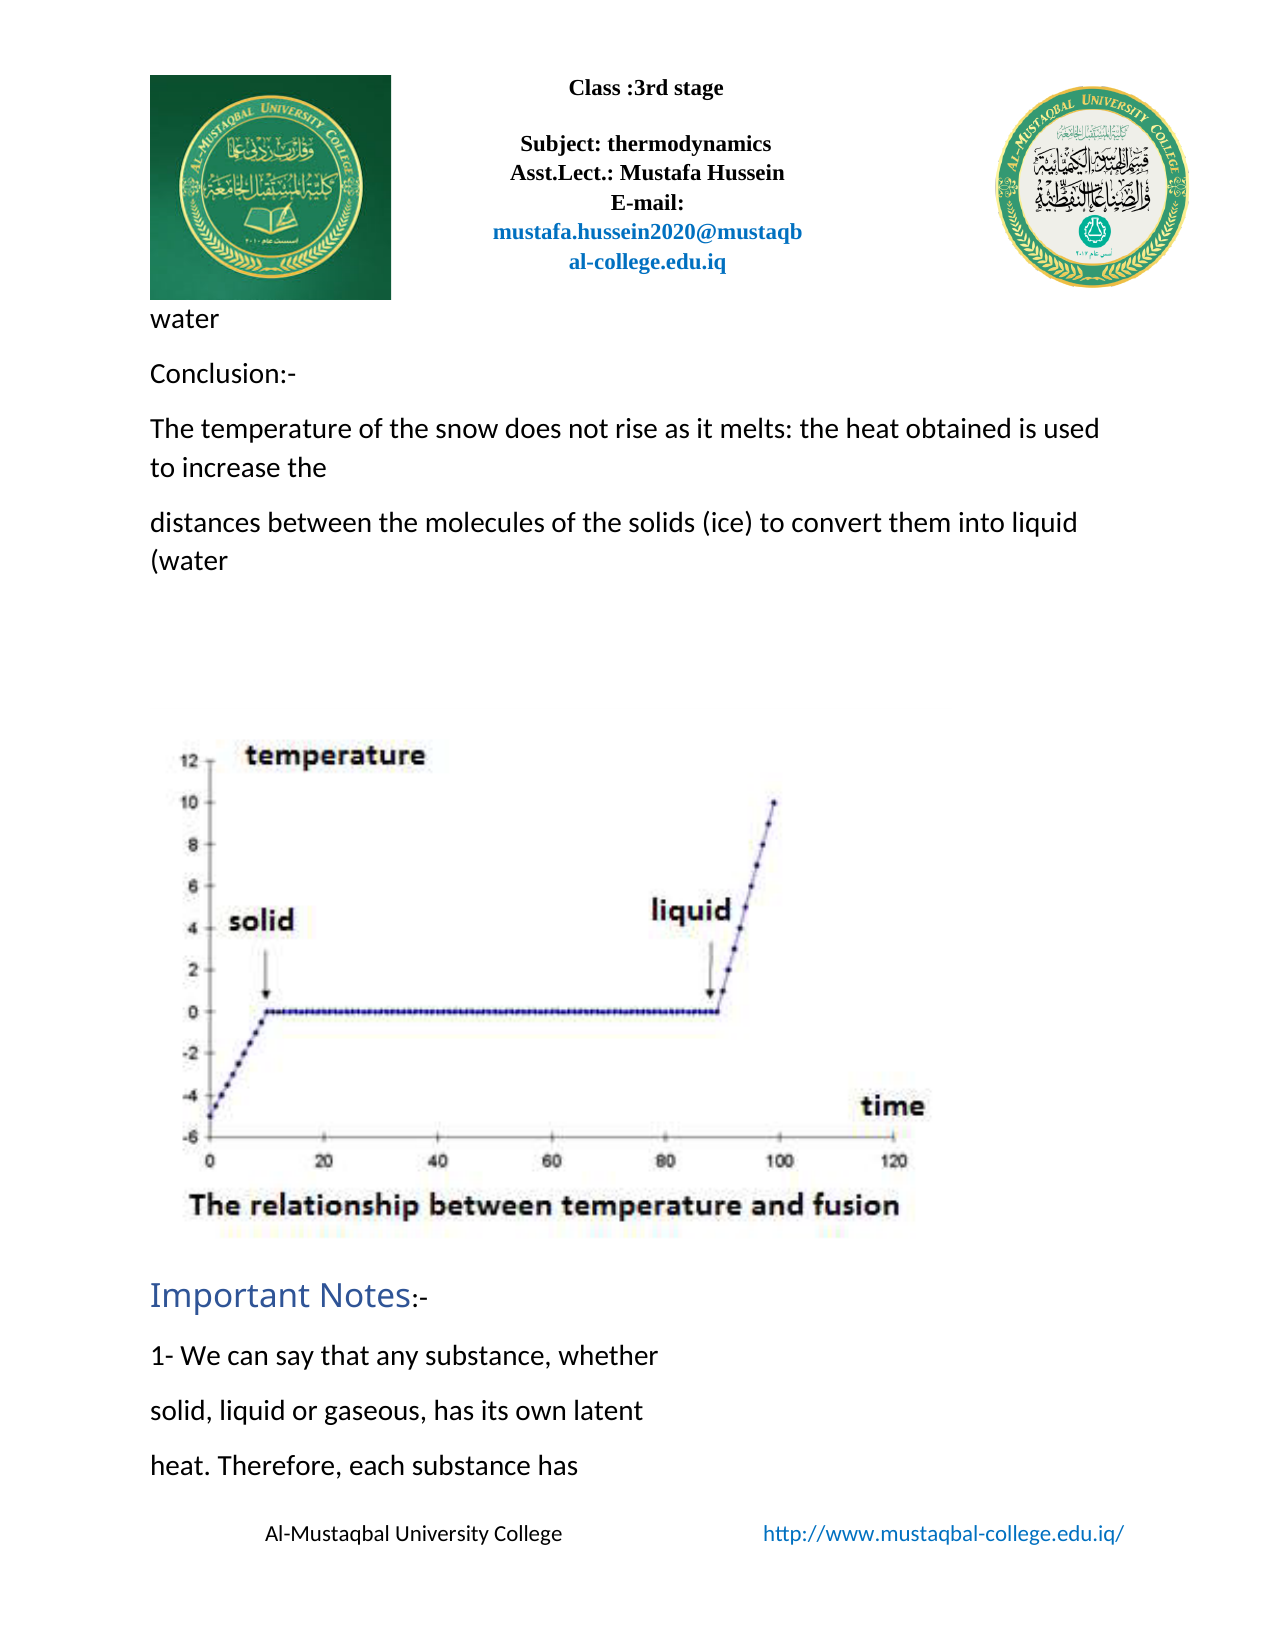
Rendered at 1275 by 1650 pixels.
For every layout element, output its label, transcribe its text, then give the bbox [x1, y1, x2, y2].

text Important Notes:- [150, 1271, 1125, 1317]
picture [989, 79, 1195, 294]
text Conclusion:- [150, 355, 1125, 391]
text The temperature of the snow does not rise as it melts: the heat obtained is used to increase the [150, 410, 1125, 484]
picture [150, 75, 392, 300]
text solid, liquid or gaseous, has its own latent [150, 1392, 1125, 1428]
text 1- We can say that any substance, whether [150, 1337, 1125, 1373]
text heat. Therefore, each substance has [150, 1447, 1125, 1483]
text water [150, 300, 1125, 336]
text distances between the molecules of the solids (ice) to convert them into liquid (water [150, 504, 1125, 578]
